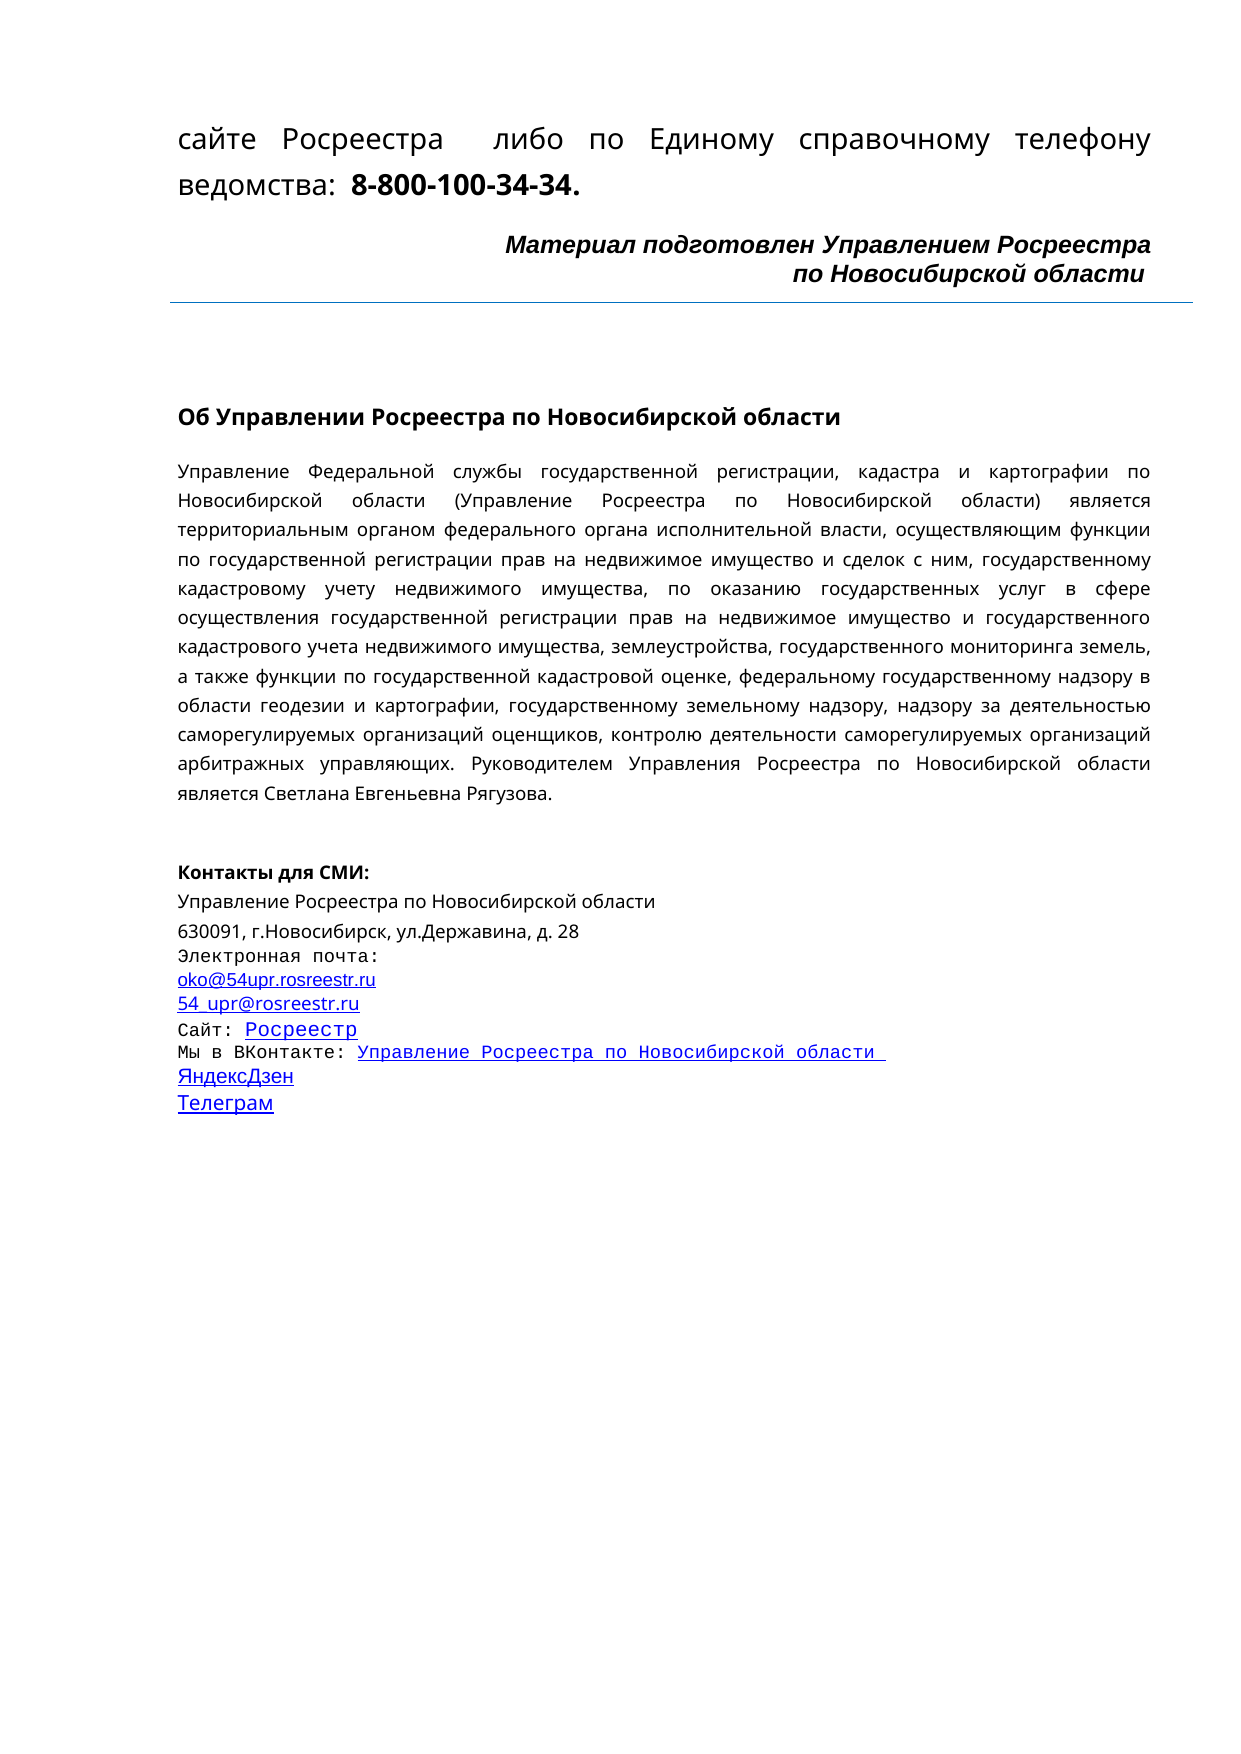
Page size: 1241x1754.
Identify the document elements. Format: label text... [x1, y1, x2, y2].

text Мы в ВКонтакте: Управление Росреестра по Новосибирской области [177, 1043, 1152, 1064]
text Об Управлении Росреестра по Новосибирской области [177, 401, 1152, 432]
text Телеграм [177, 1088, 1152, 1117]
text oko@54upr.rosreestr.ru [177, 968, 1152, 990]
text Управление Росреестра по Новосибирской области [177, 889, 1152, 914]
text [177, 118, 1152, 203]
text Управление Федеральной службы государственной регистрации, кадастра и картографии по Новосибирской области (Управление Росреестра по Новосибирской области) является территориальным органом федерального органа исполнительной власти, осуществляющим функции по государственной регистрации прав на недвижимое имущество и сделок с ним, государственному кадастровому учету недвижимого имущества, по оказанию государственных услуг в сфере осуществления государственной регистрации прав на недвижимое имущество и государственного кадастрового учета недвижимого имущества, землеустройства, государственного мониторинга земель, а также функции по государственной кадастровой оценке, федеральному государственному надзору в области геодезии и картографии, государственному земельному надзору, надзору за деятельностью саморегулируемых организаций оценщиков, контролю деятельности саморегулируемых организаций арбитражных управляющих. Руководителем Управления Росреестра по Новосибирской области является Светлана Евгеньевна Рягузова. [177, 458, 1152, 806]
text Сайт: Росреестр [177, 1019, 1152, 1043]
text 630091, г.Новосибирск, ул.Державина, д. 28 [177, 918, 1152, 943]
text Контакты для СМИ: [177, 859, 1152, 885]
text 54_upr@rosreestr.ru [177, 990, 1152, 1016]
text ЯндексДзен [177, 1064, 1152, 1088]
text Электронная почта: [177, 947, 1152, 968]
